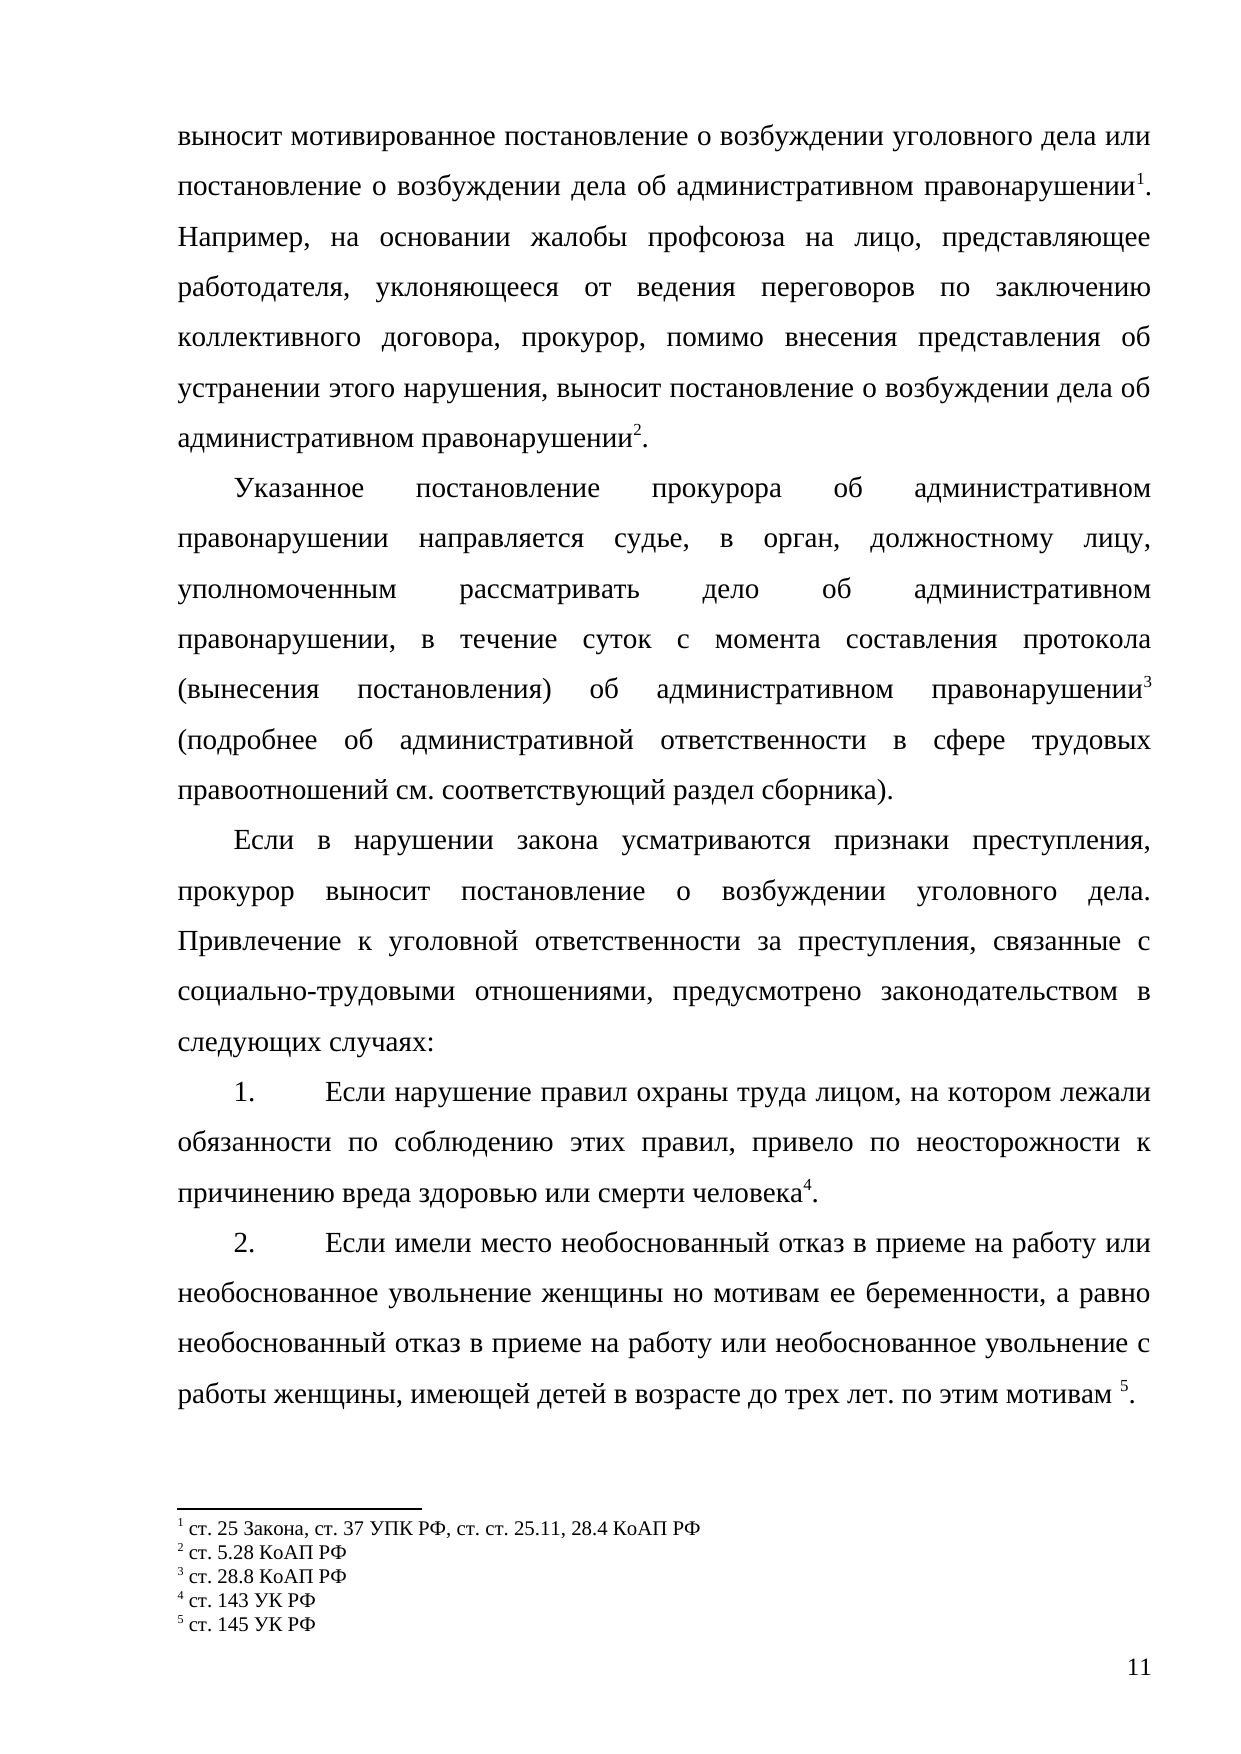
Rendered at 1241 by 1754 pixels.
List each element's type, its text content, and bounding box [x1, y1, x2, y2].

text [177, 118, 1152, 453]
list Если имели место необоснованный отказ в приеме на работу или необоснованное увольнение женщины но мотивам ее беременности, а равно необоснованный отказ в приеме на работу или необоснованное увольнение с работы женщины, имеющей детей в возрасте до трех лет. по этим мотивам . [177, 1225, 1152, 1409]
text Если в нарушении закона усматриваются признаки преступления, прокурор выносит постановление о возбуждении уголовного дела. Привлечение к уголовной ответственности за преступления, связанные с социально-трудовыми отношениями, предусмотрено законодательством в следующих случаях: [177, 822, 1152, 1057]
text Указанное постановление прокурора об административном правонарушении направляется судье, в орган, должностному лицу, уполномоченным рассматривать дело об административном правонарушении, в течение суток с момента составления протокола (вынесения постановления) об административном правонарушении (подробнее об административной ответственности в сфере трудовых правоотношений см. соответствующий раздел сборника). [177, 470, 1152, 806]
list Если нарушение правил охраны труда лицом, на котором лежали обязанности по соблюдению этих правил, привело по неосторожности к причинению вреда здоровью или смерти человека. [177, 1074, 1152, 1208]
